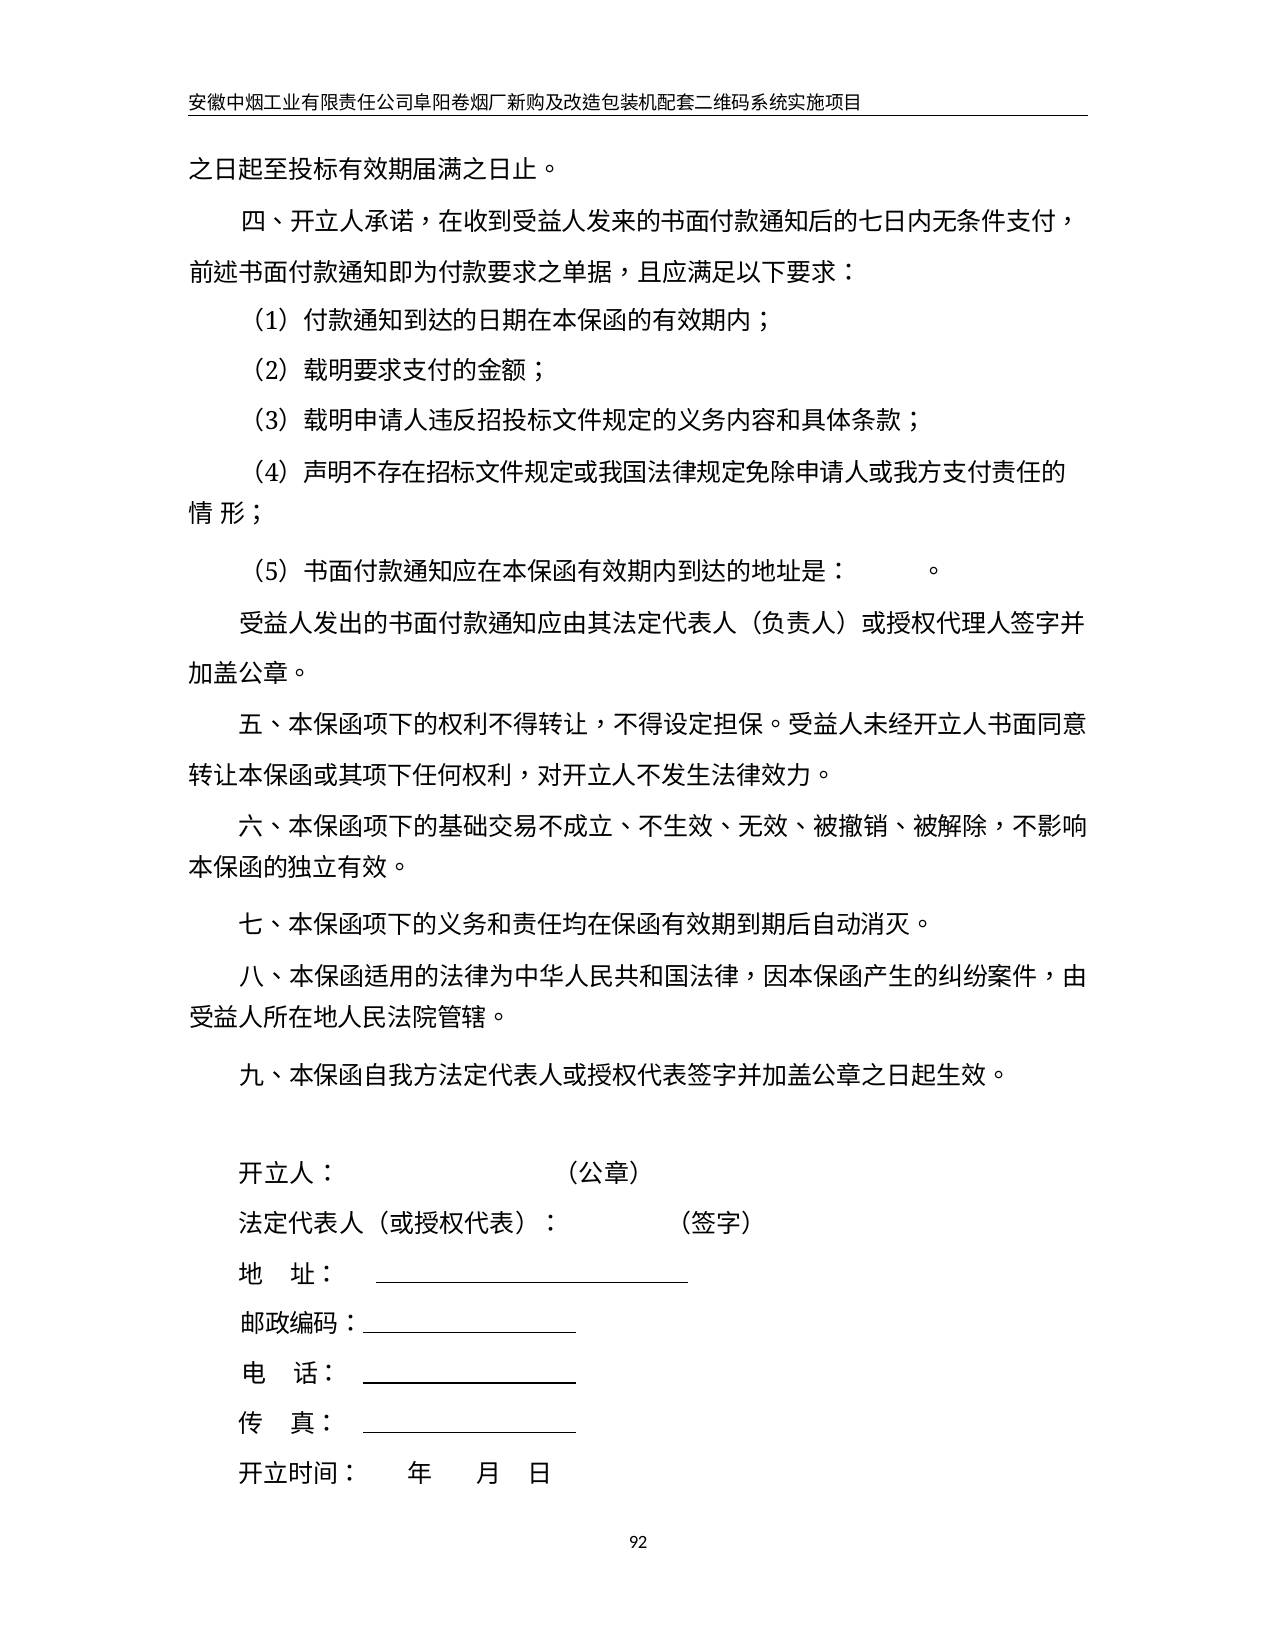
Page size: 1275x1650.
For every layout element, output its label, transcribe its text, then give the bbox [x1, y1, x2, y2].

text 地 址： [238, 1258, 1087, 1290]
text 开立时间： 年 月 日 [238, 1458, 1087, 1488]
text 四、开立人承诺，在收到受益人发来的书面付款通知后的七日内无条件支付， 前述书面付款通知即为付款要求之单据，且应满足以下要求： [189, 203, 1081, 288]
text （1）付款通知到达的日期在本保函的有效期内； [239, 305, 1087, 336]
text 法定代表人（或授权代表）： （签字） [238, 1208, 1087, 1239]
text 八、本保函适用的法律为中华人民共和国法律，因本保函产生的纠纷案件，由 受益人所在地人民法院管辖。 [189, 959, 1087, 1034]
text 六、本保函项下的基础交易不成立、不生效、无效、被撤销、被解除，不影响 本保函的独立有效。 [188, 808, 1087, 883]
text 电 话： [241, 1358, 1087, 1389]
text （5）书面付款通知应在本保函有效期内到达的地址是： 。 [239, 555, 1087, 586]
text 五、本保函项下的权利不得转让，不得设定担保。受益人未经开立人书面同意 转让本保函或其项下任何权利，对开立人不发生法律效力。 [188, 707, 1087, 792]
text 之日起至投标有效期届满之日止。 [189, 153, 1087, 184]
text 开立人： （公章） [238, 1158, 1087, 1189]
text 九、本保函自我方法定代表人或授权代表签字并加盖公章之日起生效。 [239, 1060, 1087, 1091]
text 传 真： [238, 1407, 1087, 1438]
text （2）载明要求支付的金额； [239, 355, 1087, 386]
text 七、本保函项下的义务和责任均在保函有效期到期后自动消灭。 [238, 909, 1087, 940]
text （3）载明申请人违反招投标文件规定的义务内容和具体条款； [239, 405, 1087, 436]
text 邮政编码： [240, 1308, 1087, 1339]
text 受益人发出的书面付款通知应由其法定代表人（负责人）或授权代理人签字并 加盖公章。 [188, 605, 1087, 690]
text （4）声明不存在招标文件规定或我国法律规定免除申请人或我方支付责任的情 形； [189, 454, 1087, 530]
